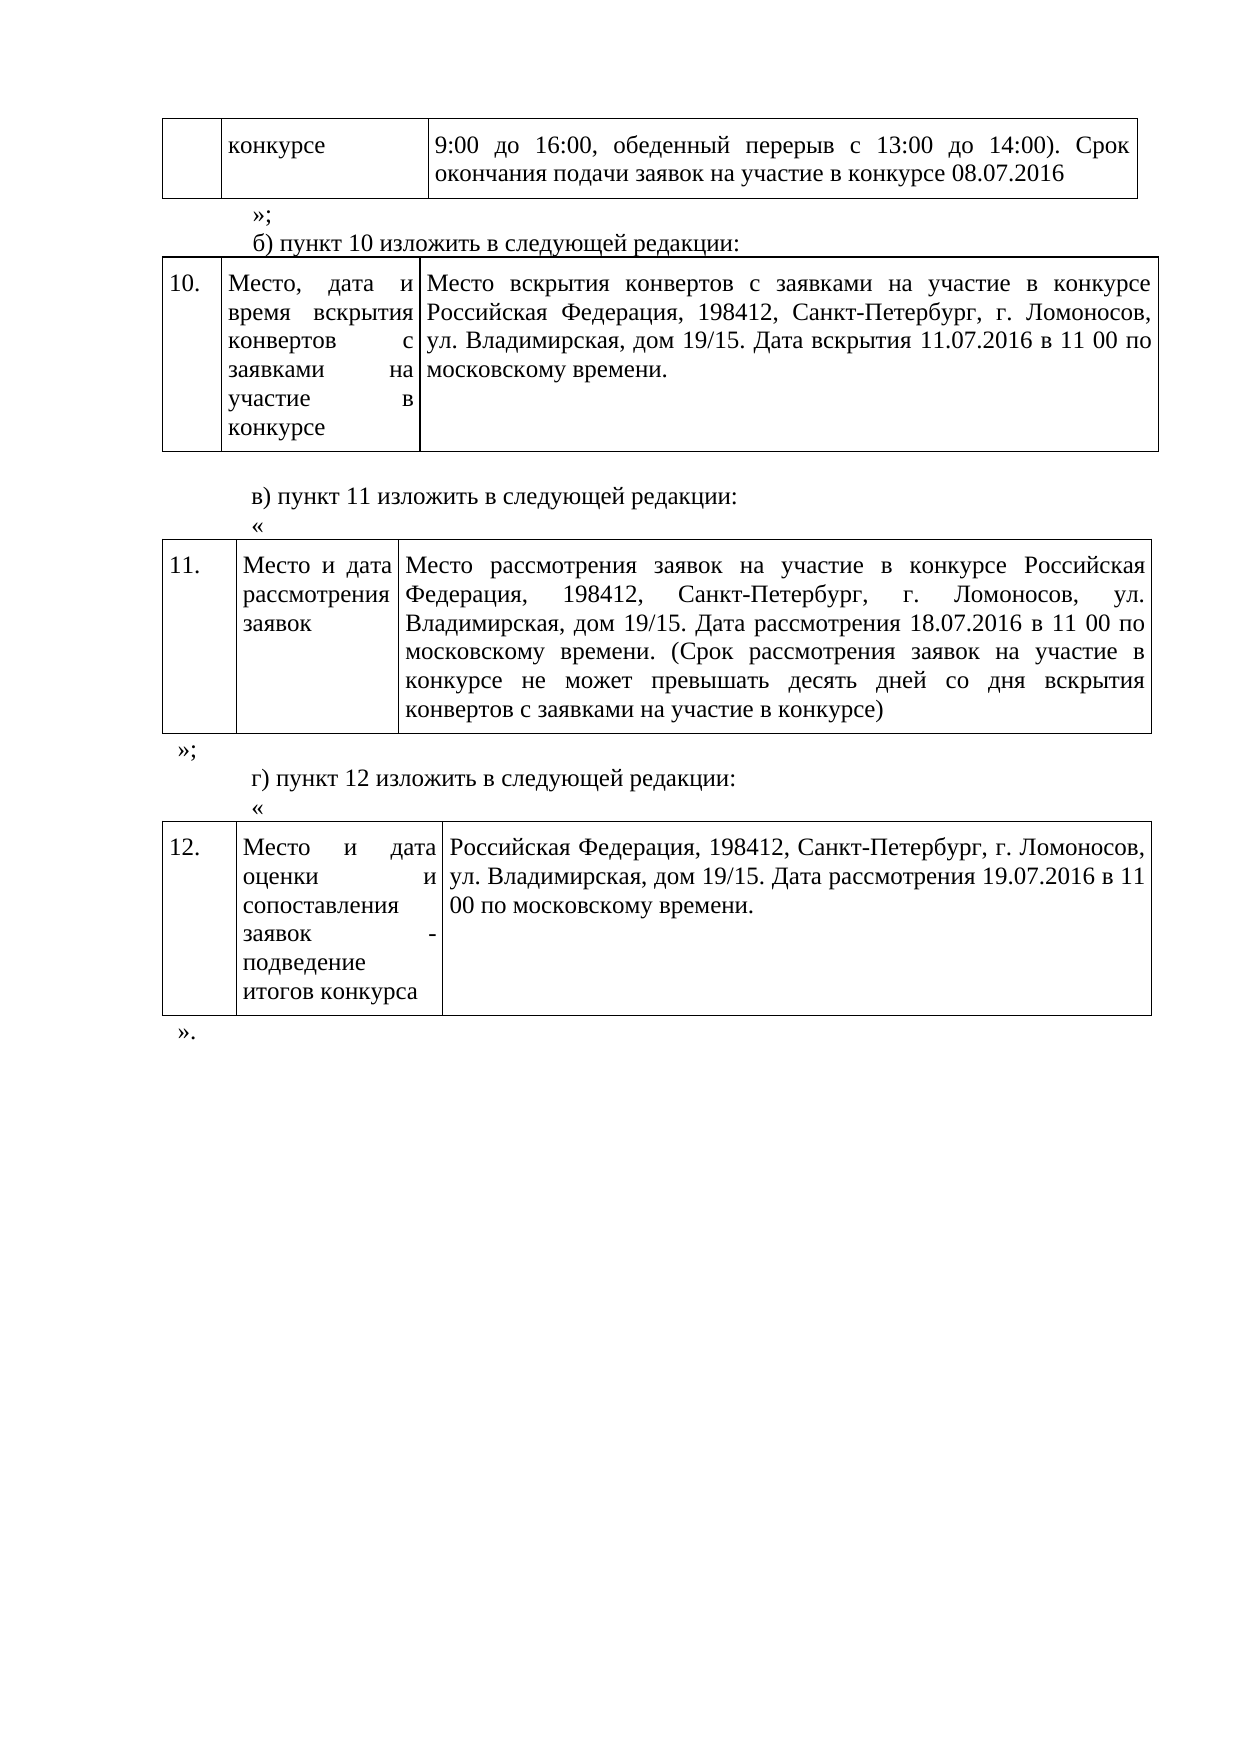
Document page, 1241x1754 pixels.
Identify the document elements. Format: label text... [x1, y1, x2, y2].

list « [177, 792, 1152, 821]
table_header 10. [163, 258, 221, 451]
list « [177, 510, 1152, 538]
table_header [429, 119, 1137, 198]
list »; [177, 734, 1152, 763]
list в) пункт 11 изложить в следующей редакции: [177, 481, 1152, 510]
table_header 11. [163, 540, 236, 733]
table_header Место вскрытия конвертов с заявками на участие в конкурсе Российская Федерация, 198412, Санкт-Петербург, г. Ломоносов, ул. Владимирская, дом 19/15. Дата вскрытия 11.07.2016 в 11 00 по московскому времени. [421, 258, 1158, 451]
list ». [177, 1016, 1152, 1045]
list »; [252, 199, 1152, 228]
list б) пункт 10 изложить в следующей редакции: [252, 228, 1152, 256]
table_header 8. [163, 119, 221, 198]
table_header Место и дата оценки и сопоставления заявок -подведение итогов конкурса [237, 822, 442, 1015]
table_header Место и дата рассмотрения заявок [237, 540, 398, 733]
table_header Место рассмотрения заявок на участие в конкурсе Российская Федерация, 198412, Санкт-Петербург, г. Ломоносов, ул. Владимирская, дом 19/15. Дата рассмотрения 18.07.2016 в 11 00 по московскому времени. (Срок рассмотрения заявок на участие в конкурсе не может превышать десять дней со дня вскрытия конвертов с заявками на участие в конкурсе) [399, 540, 1151, 733]
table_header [222, 119, 428, 198]
list г) пункт 12 изложить в следующей редакции: [177, 763, 1152, 792]
table_header 12. [163, 822, 236, 1015]
table_header Российская Федерация, 198412, Санкт-Петербург, г. Ломоносов, ул. Владимирская, дом 19/15. Дата рассмотрения 19.07.2016 в 11 00 по московскому времени. [443, 822, 1151, 1015]
table_header Место, дата и время вскрытия конвертов с заявками на участие в конкурсе [222, 258, 419, 451]
